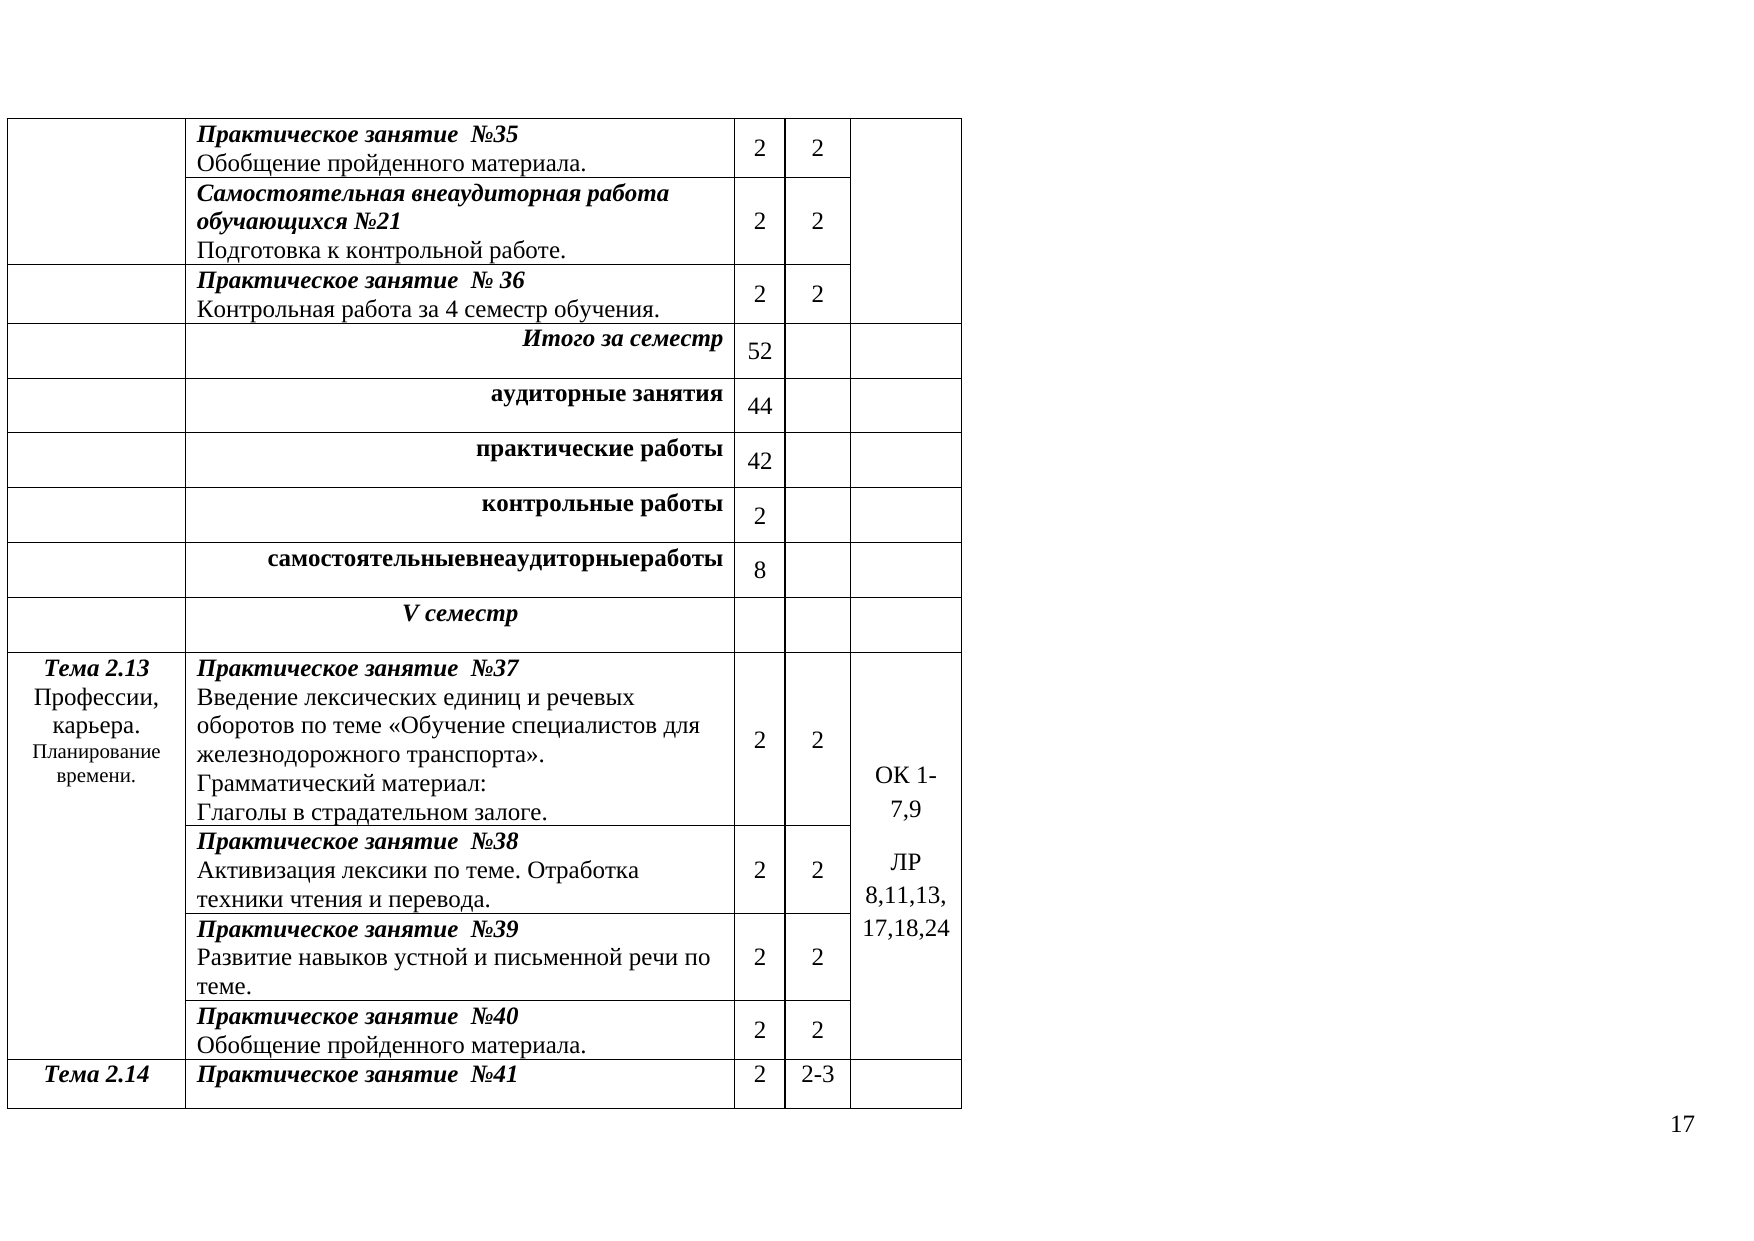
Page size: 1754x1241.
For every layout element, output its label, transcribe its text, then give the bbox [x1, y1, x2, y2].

table_cell [735, 598, 784, 652]
table_cell Практическое занятие №40 Обобщение пройденного материала. [186, 1001, 734, 1058]
table_cell 2 [786, 826, 850, 913]
table_cell 2 [735, 653, 784, 825]
table_cell Практическое занятие №35 Обобщение пройденного материала. [186, 119, 734, 177]
table_cell Самостоятельная внеаудиторная работа обучающихся №21 Подготовка к контрольной работе. [186, 178, 734, 264]
table_cell 2 [735, 119, 784, 177]
table_cell [8, 433, 185, 487]
table_cell 44 [735, 379, 784, 432]
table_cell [851, 1060, 961, 1108]
table_cell [8, 265, 185, 322]
table_cell 2 [786, 119, 850, 177]
table_cell [851, 433, 961, 487]
table_cell [851, 488, 961, 542]
table_cell 8 [735, 543, 784, 597]
table_cell 2 [735, 826, 784, 913]
table_cell 2 [735, 914, 784, 1000]
table_cell [8, 379, 185, 432]
table_cell [786, 433, 850, 487]
table_cell Практическое занятие № 36 Контрольная работа за 4 семестр обучения. [186, 265, 734, 322]
table_cell [786, 488, 850, 542]
table_cell 2 [786, 178, 850, 264]
table_cell 2 [735, 1060, 784, 1108]
table_cell Практическое занятие №38 Активизация лексики по теме. Отработка техники чтения и перевода. [186, 826, 734, 913]
table_cell 2 [735, 265, 784, 322]
table_cell 2 [735, 488, 784, 542]
table_cell [786, 379, 850, 432]
table_cell [786, 543, 850, 597]
table_cell 2 [786, 265, 850, 322]
table_cell Итого за семестр [186, 324, 734, 377]
table_cell ОК 1-7,9 ЛР 8,11,13,17,18,24 [851, 653, 961, 1058]
table_cell [8, 598, 185, 652]
table_cell [8, 488, 185, 542]
table_cell 2 [786, 653, 850, 825]
table_cell [851, 379, 961, 432]
table_cell [786, 598, 850, 652]
table_cell 2 [735, 178, 784, 264]
table_cell аудиторные занятия [186, 379, 734, 432]
table_cell 52 [735, 324, 784, 377]
table_cell практические работы [186, 433, 734, 487]
table_cell 2 [786, 1001, 850, 1058]
table_cell 2 [735, 1001, 784, 1058]
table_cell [186, 1060, 734, 1108]
table_cell 2 [786, 914, 850, 1000]
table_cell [8, 1060, 185, 1108]
table_cell [8, 543, 185, 597]
table_cell контрольные работы [186, 488, 734, 542]
table_cell Практическое занятие №39 Развитие навыков устной и письменной речи по теме. [186, 914, 734, 1000]
table_cell V семестр [186, 598, 734, 652]
table_cell [851, 324, 961, 377]
table_cell [851, 598, 961, 652]
table_cell самостоятельныевнеаудиторныеработы [186, 543, 734, 597]
table_cell [8, 324, 185, 377]
table_cell Тема 2.13 Профессии, карьера. Планирование времени. [8, 653, 185, 1058]
table_cell 2-3 [786, 1060, 850, 1108]
table_cell Практическое занятие №37 Введение лексических единиц и речевых оборотов по теме «Обучение специалистов для железнодорожного транспорта». Грамматический материал: Глаголы в страдательном залоге. [186, 653, 734, 825]
table_cell 42 [735, 433, 784, 487]
table_cell [851, 543, 961, 597]
table_cell [786, 324, 850, 377]
